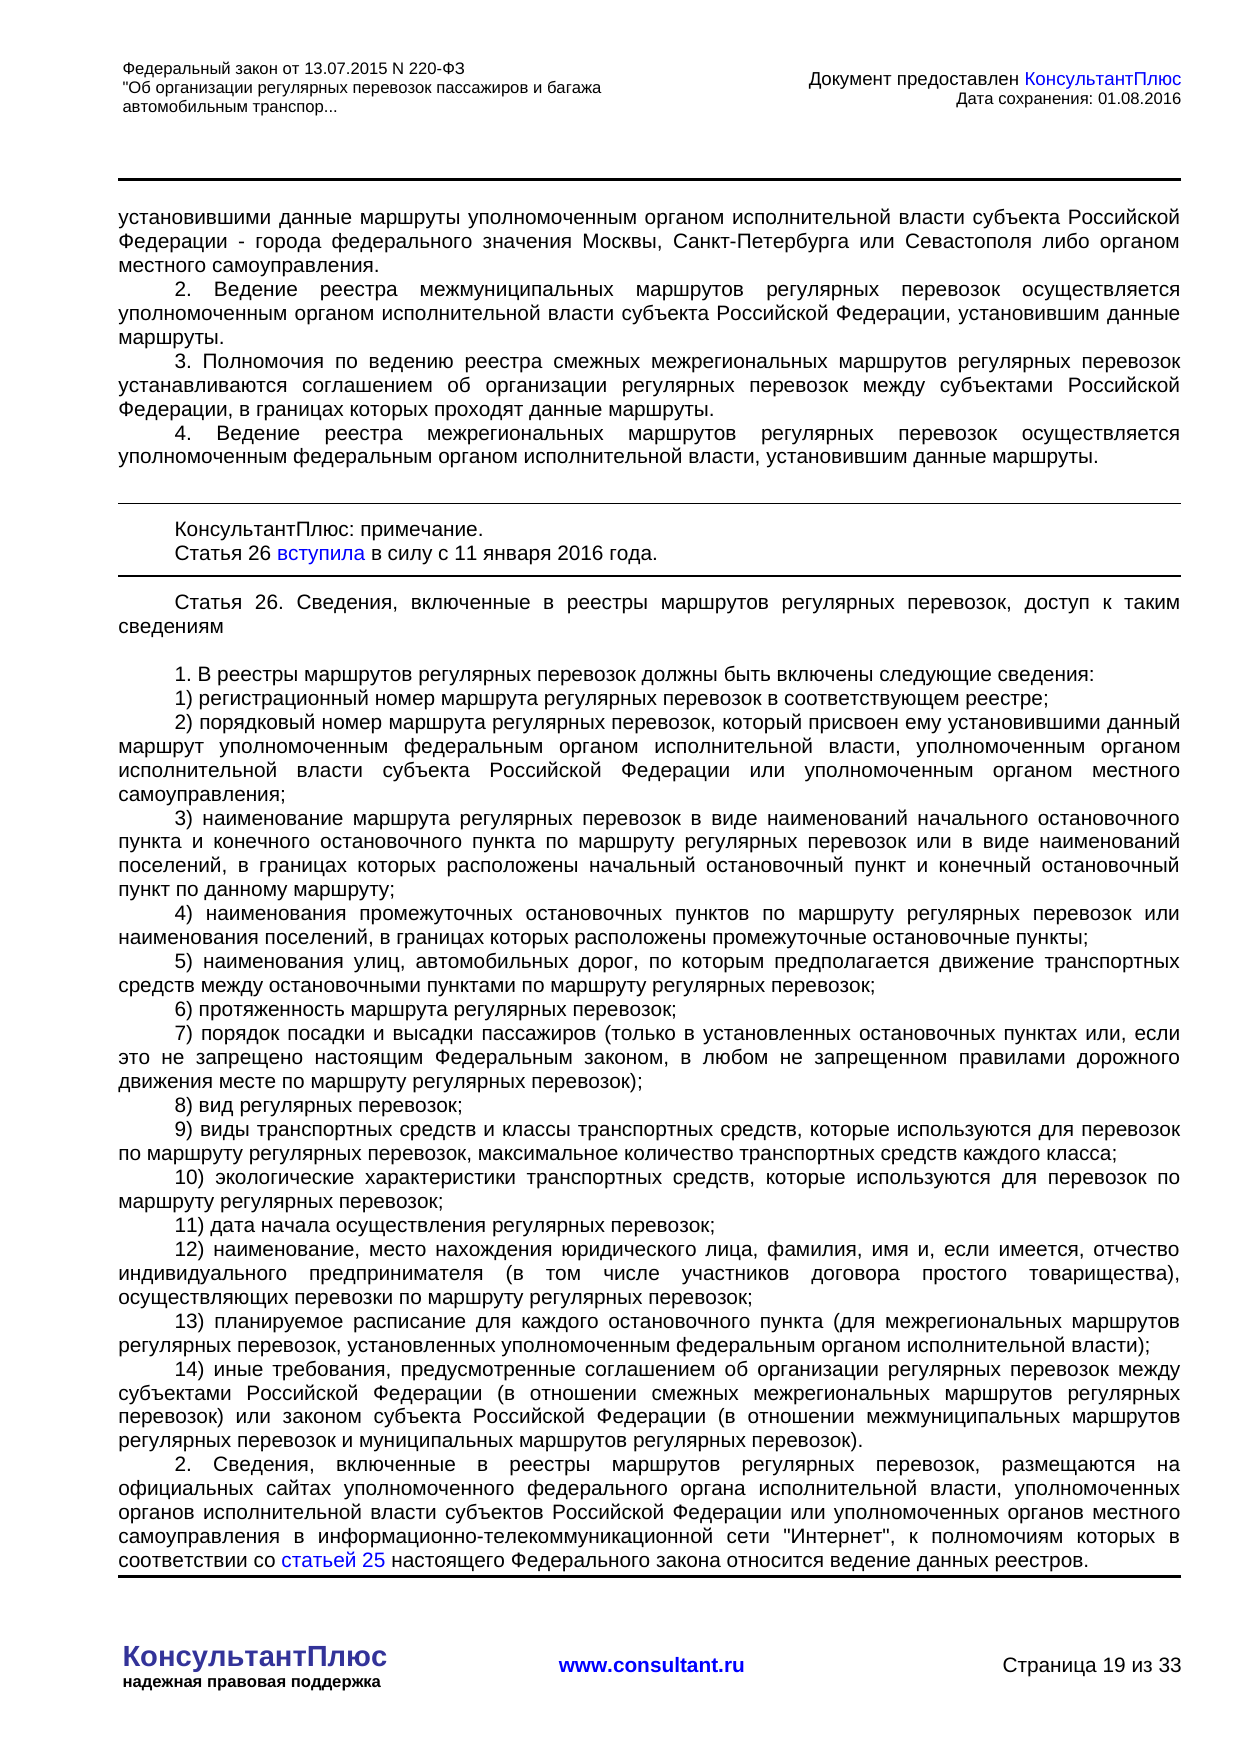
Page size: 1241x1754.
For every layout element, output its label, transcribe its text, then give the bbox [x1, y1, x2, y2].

text 13) планируемое расписание для каждого остановочного пункта (для межрегиональных маршрутов регулярных перевозок, установленных уполномоченным федеральным органом исполнительной власти); [118, 1308, 1181, 1356]
text 10) экологические характеристики транспортных средств, которые используются для перевозок по маршруту регулярных перевозок; [118, 1165, 1181, 1213]
text 14) иные требования, предусмотренные соглашением об организации регулярных перевозок между субъектами Российской Федерации (в отношении смежных межрегиональных маршрутов регулярных перевозок) или законом субъекта Российской Федерации (в отношении межмуниципальных маршрутов регулярных перевозок и муниципальных маршрутов регулярных перевозок). [118, 1356, 1181, 1452]
text 4) наименования промежуточных остановочных пунктов по маршруту регулярных перевозок или наименования поселений, в границах которых расположены промежуточные остановочные пункты; [118, 901, 1181, 949]
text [118, 205, 1181, 277]
text 8) вид регулярных перевозок; [118, 1093, 1181, 1117]
text КонсультантПлюс: примечание. [118, 517, 1181, 541]
text 4. Ведение реестра межрегиональных маршрутов регулярных перевозок осуществляется уполномоченным федеральным органом исполнительной власти, установившим данные маршруты. [118, 420, 1181, 468]
text 2. Ведение реестра межмуниципальных маршрутов регулярных перевозок осуществляется уполномоченным органом исполнительной власти субъекта Российской Федерации, установившим данные маршруты. [118, 277, 1181, 348]
text 9) виды транспортных средств и классы транспортных средств, которые используются для перевозок по маршруту регулярных перевозок, максимальное количество транспортных средств каждого класса; [118, 1117, 1181, 1165]
text 1) регистрационный номер маршрута регулярных перевозок в соответствующем реестре; [118, 686, 1181, 709]
text 12) наименование, место нахождения юридического лица, фамилия, имя и, если имеется, отчество индивидуального предпринимателя (в том числе участников договора простого товарищества), осуществляющих перевозки по маршруту регулярных перевозок; [118, 1237, 1181, 1308]
text 5) наименования улиц, автомобильных дорог, по которым предполагается движение транспортных средств между остановочными пунктами по маршруту регулярных перевозок; [118, 949, 1181, 997]
text 2) порядковый номер маршрута регулярных перевозок, который присвоен ему установившими данный маршрут уполномоченным федеральным органом исполнительной власти, уполномоченным органом исполнительной власти субъекта Российской Федерации или уполномоченным органом местного самоуправления; [118, 709, 1181, 805]
text 2. Сведения, включенные в реестры маршрутов регулярных перевозок, размещаются на официальных сайтах уполномоченного федерального органа исполнительной власти, уполномоченных органов исполнительной власти субъектов Российской Федерации или уполномоченных органов местного самоуправления в информационно-телекоммуникационной сети "Интернет", к полномочиям которых в соответствии со статьей 25 настоящего Федерального закона относится ведение данных реестров. [118, 1452, 1181, 1572]
text 1. В реестры маршрутов регулярных перевозок должны быть включены следующие сведения: [118, 662, 1181, 686]
text 7) порядок посадки и высадки пассажиров (только в установленных остановочных пунктах или, если это не запрещено настоящим Федеральным законом, в любом не запрещенном правилами дорожного движения месте по маршруту регулярных перевозок); [118, 1021, 1181, 1093]
text Статья 26 вступила в силу с 11 января 2016 года. [118, 541, 1181, 565]
text 3. Полномочия по ведению реестра смежных межрегиональных маршрутов регулярных перевозок устанавливаются соглашением об организации регулярных перевозок между субъектами Российской Федерации, в границах которых проходят данные маршруты. [118, 348, 1181, 420]
text 11) дата начала осуществления регулярных перевозок; [118, 1213, 1181, 1237]
text 6) протяженность маршрута регулярных перевозок; [118, 997, 1181, 1021]
text 3) наименование маршрута регулярных перевозок в виде наименований начального остановочного пункта и конечного остановочного пункта по маршруту регулярных перевозок или в виде наименований поселений, в границах которых расположены начальный остановочный пункт и конечный остановочный пункт по данному маршруту; [118, 805, 1181, 901]
text Статья 26. Сведения, включенные в реестры маршрутов регулярных перевозок, доступ к таким сведениям [118, 590, 1181, 638]
